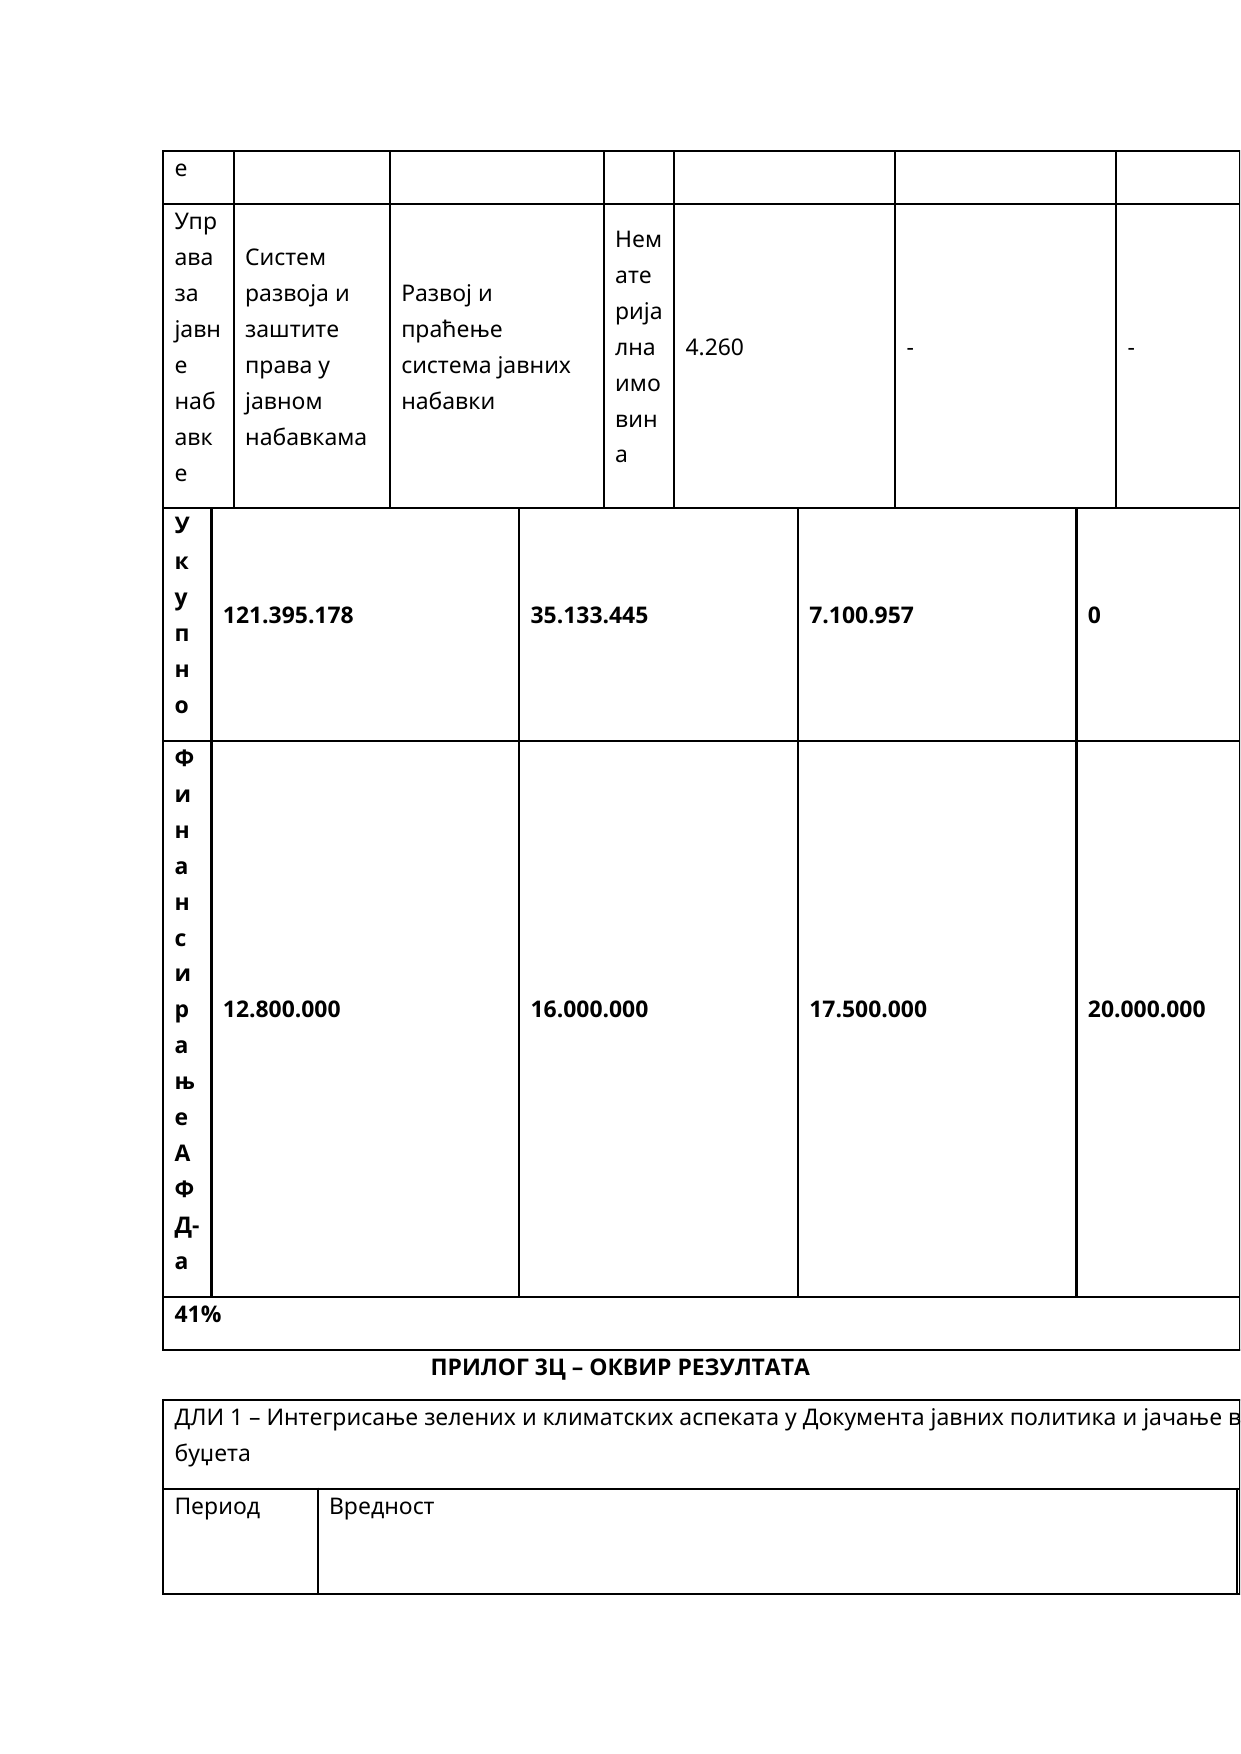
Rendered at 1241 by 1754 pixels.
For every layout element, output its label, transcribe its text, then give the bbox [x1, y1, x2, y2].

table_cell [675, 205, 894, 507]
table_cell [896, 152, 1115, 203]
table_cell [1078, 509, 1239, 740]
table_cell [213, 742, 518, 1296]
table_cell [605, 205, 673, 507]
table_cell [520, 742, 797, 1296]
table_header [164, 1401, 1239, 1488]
text ПРИЛОГ 3Ц – ОКВИР РЕЗУЛТАТА [150, 1351, 1090, 1382]
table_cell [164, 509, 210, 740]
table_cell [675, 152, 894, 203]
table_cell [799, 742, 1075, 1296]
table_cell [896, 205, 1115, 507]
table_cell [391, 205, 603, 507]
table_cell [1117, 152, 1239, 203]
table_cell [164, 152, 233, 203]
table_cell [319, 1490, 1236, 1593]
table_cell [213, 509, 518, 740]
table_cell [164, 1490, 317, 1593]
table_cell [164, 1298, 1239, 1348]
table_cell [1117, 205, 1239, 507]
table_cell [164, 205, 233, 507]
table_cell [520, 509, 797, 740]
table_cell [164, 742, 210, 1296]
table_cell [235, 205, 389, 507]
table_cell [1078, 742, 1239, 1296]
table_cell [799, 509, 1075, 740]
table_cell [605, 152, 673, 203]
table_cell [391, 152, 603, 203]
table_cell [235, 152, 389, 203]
